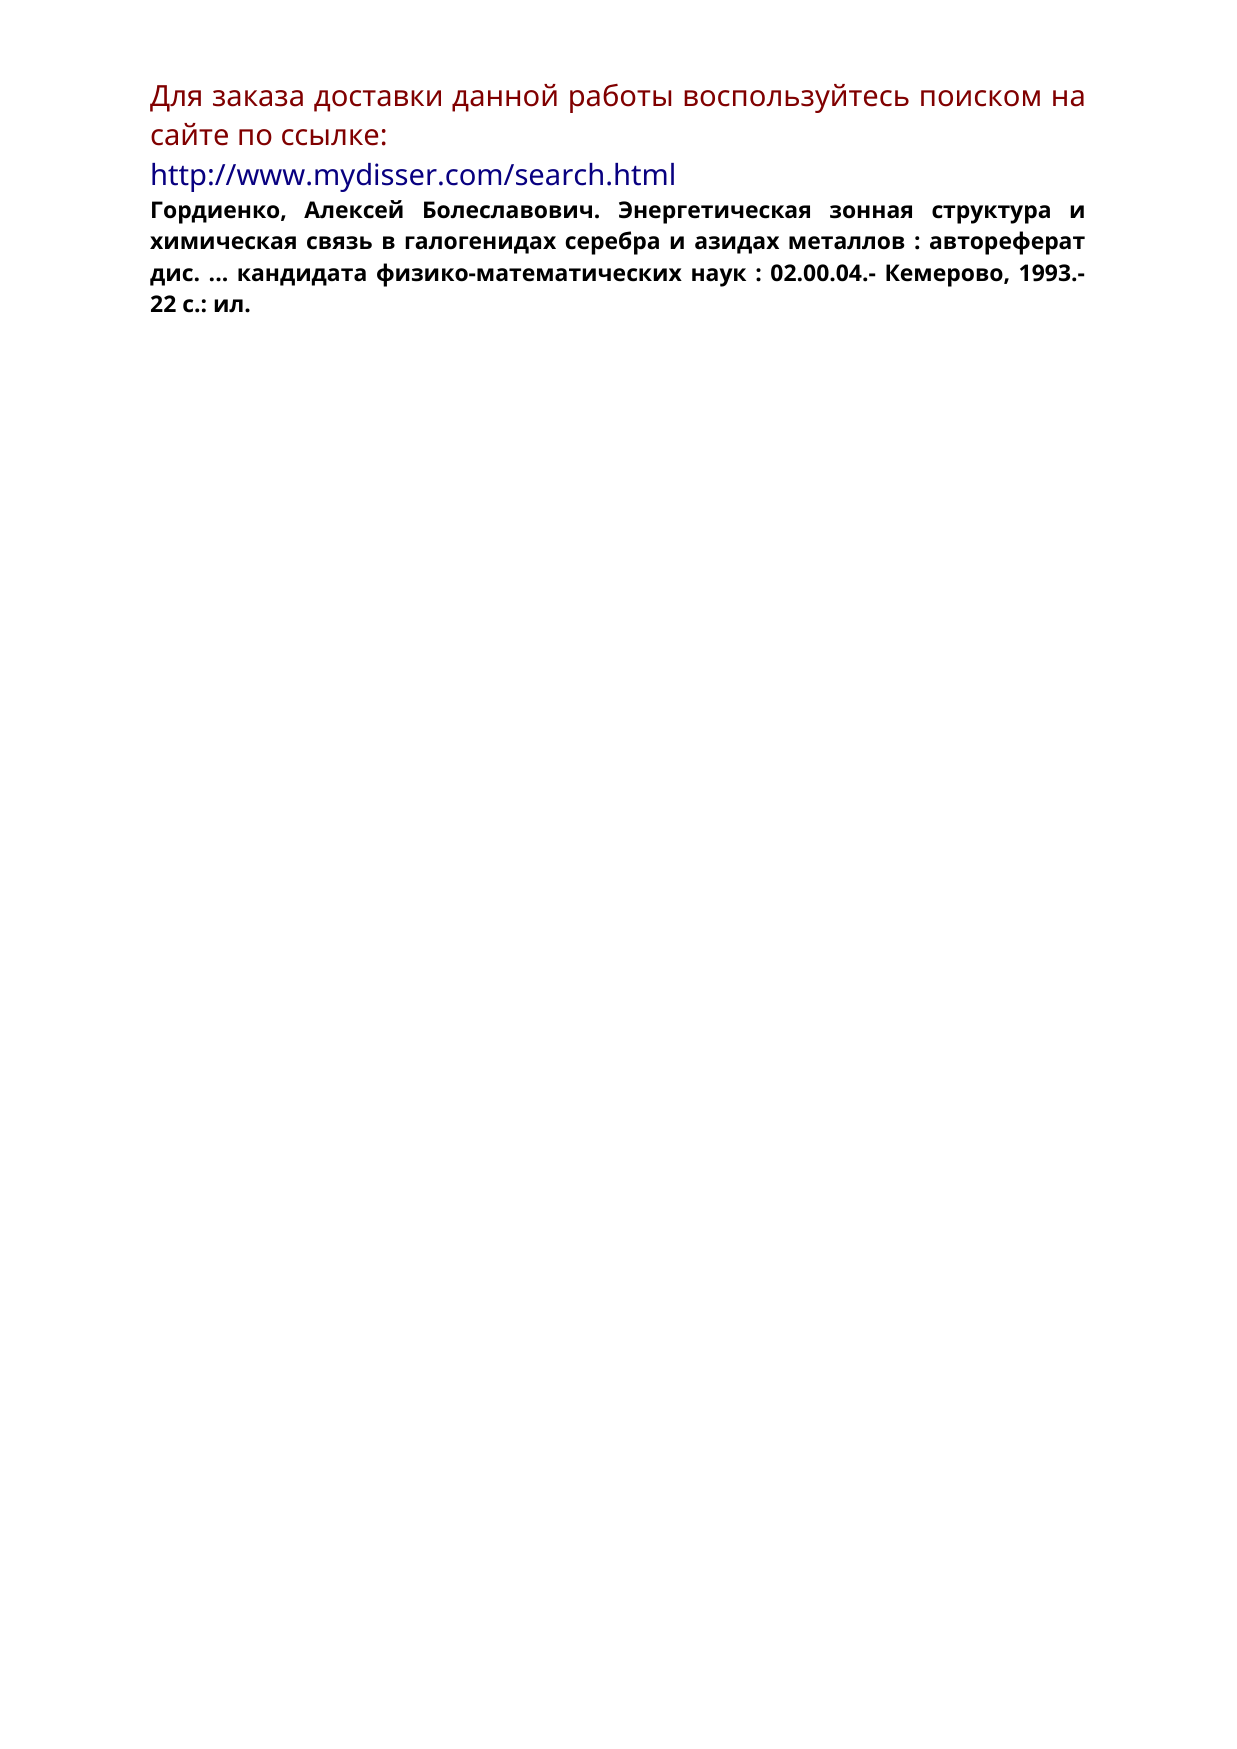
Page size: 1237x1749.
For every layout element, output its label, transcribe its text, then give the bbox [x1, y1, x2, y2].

text Гордиенко, Алексей Болеславович. Энергетическая зонная структура и химическая связь в галогенидах серебра и азидах металлов : автореферат дис. ... кандидата физико-математических наук : 02.00.04.- Кемерово, 1993.- 22 с.: ил. [150, 194, 1086, 319]
